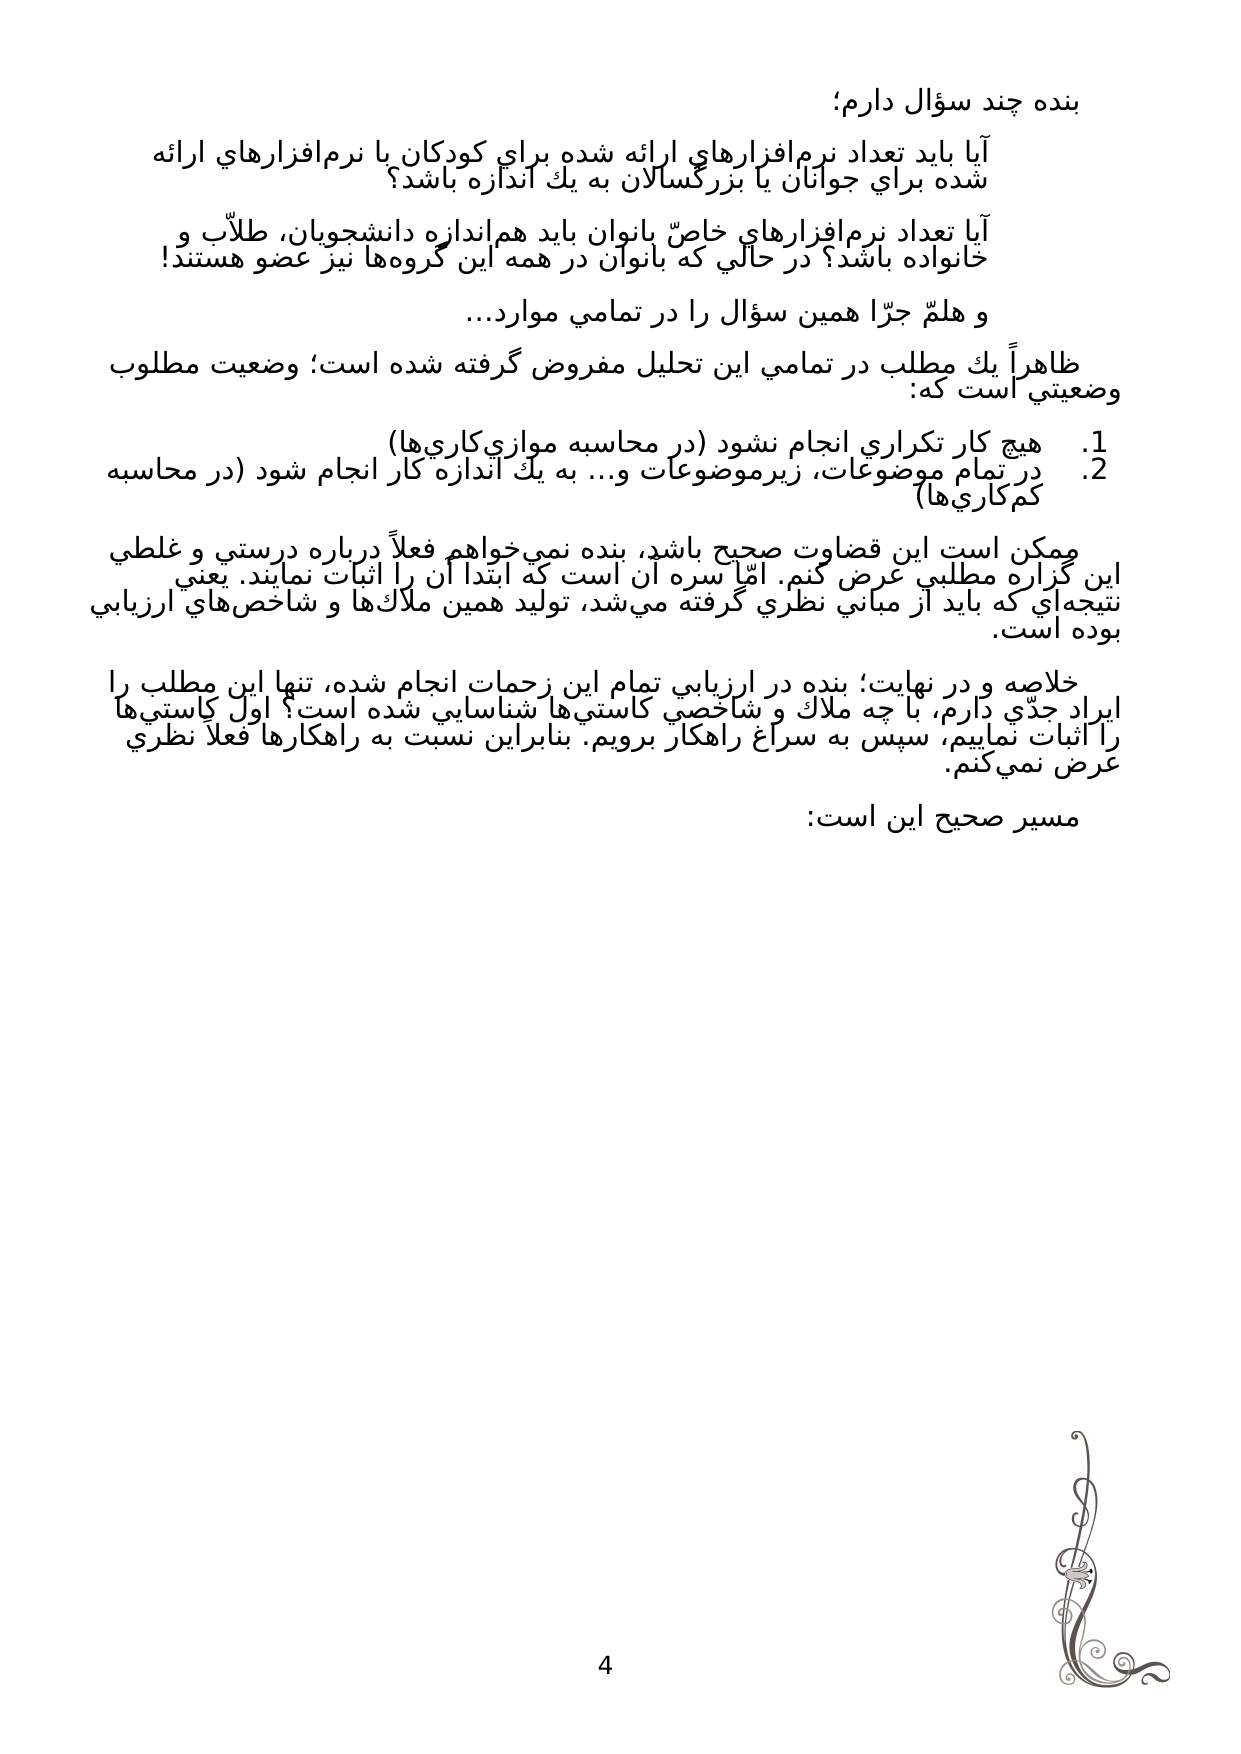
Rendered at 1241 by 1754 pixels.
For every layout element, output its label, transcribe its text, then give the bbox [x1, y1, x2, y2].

text آيا تعداد نرم‌افزارهاي خاصّ بانوان بايد هم‌اندازه دانشجويان، طلاّب و خانواده باشد؟ در حالي كه بانوان در همه اين گروه‌ها نيز عضو هستند! [89, 220, 989, 274]
text خلاصه و در نهايت؛ بنده در ارزيابي تمام اين زحمات انجام شده، تنها اين مطلب را ايراد جدّي دارم، با چه ملاك و شاخصي كاستي‌ها شناسايي شده است؟ اول كاستي‌ها را اثبات نماييم، سپس به سراغ راهكار برويم. بنابراين نسبت به راهكارها فعلاً نظري عرض نمي‌كنم. [89, 671, 1122, 779]
picture [1051, 1431, 1171, 1688]
list هيچ كار تكراري انجام نشود (در محاسبه موازي‌كاري‌ها) [910, 431, 1081, 458]
text بنده چند سؤال دارم؛ [89, 89, 1122, 116]
text و هلمّ جرّا همين سؤال را در تمامي موارد… [89, 299, 945, 326]
list در تمام موضوعات، زيرموضوعات و… به يك اندازه كار انجام شود (در محاسبه كم‌كاري‌ها) [89, 458, 1081, 512]
text مسير صحيح اين است: [89, 804, 1122, 831]
text ظاهراً يك مطلب در تمامي اين تحليل مفروض گرفته شده است؛ وضعيت مطلوب وضعيتي است كه: [89, 351, 1122, 406]
text آيا بايد تعداد نرم‌افزارهاي ارائه شده براي كودكان با نرم‌افزارهاي ارائه شده براي جوانان يا بزرگسالان به يك اندازه باشد؟ [89, 141, 989, 195]
text ممكن است اين قضاوت صحيح باشد، بنده نمي‌خواهم فعلاً درباره درستي و غلطي اين گزاره مطلبي عرض كنم. امّا سره آن است كه ابتدا آن را اثبات نمايند. يعني نتيجه‌اي كه بايد از مباني نظري گرفته مي‌شد، توليد همين ملاك‌ها و شاخص‌هاي ارزيابي بوده است. [89, 537, 1122, 646]
list هيچ كار تكراري انجام نشود (در محاسبه موازي‌كاري‌ها) [89, 431, 930, 458]
